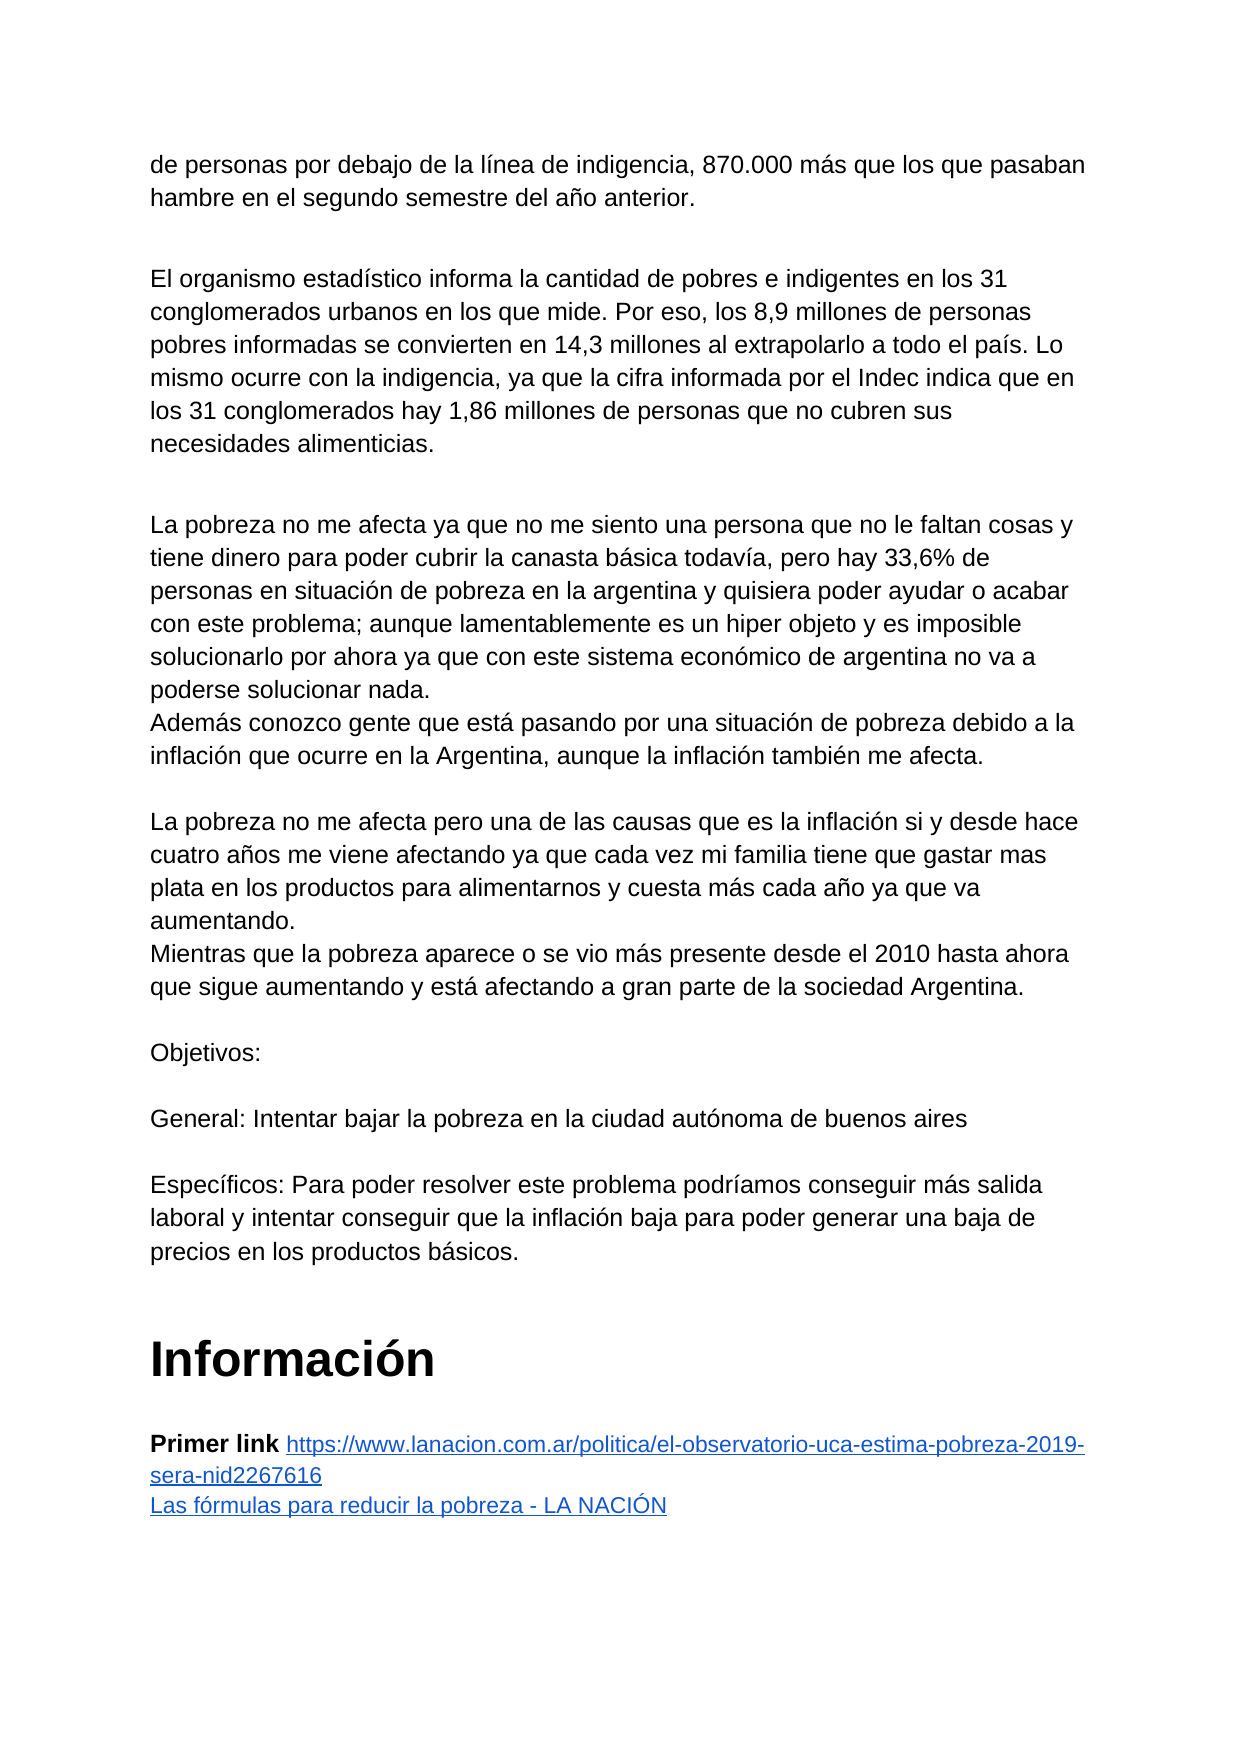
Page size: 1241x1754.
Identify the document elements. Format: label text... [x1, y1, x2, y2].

text Objetivos: [150, 1038, 1090, 1067]
text General: Intentar bajar la pobreza en la ciudad autónoma de buenos aires [150, 1104, 1090, 1133]
text Mientras que la pobreza aparece o se vio más presente desde el 2010 hasta ahora que sigue aumentando y está afectando a gran parte de la sociedad Argentina. [150, 939, 1090, 1001]
text Además conozco gente que está pasando por una situación de pobreza debido a la inflación que ocurre en la Argentina, aunque la inflación también me afecta. [150, 708, 1090, 770]
text La pobreza no me afecta ya que no me siento una persona que no le faltan cosas y tiene dinero para poder cubrir la canasta básica todavía, pero hay 33,6% de personas en situación de pobreza en la argentina y quisiera poder ayudar o acabar con este problema; aunque lamentablemente es un hiper objeto y es imposible solucionarlo por ahora ya que con este sistema económico de argentina no va a poderse solucionar nada. [150, 510, 1090, 704]
text El organismo estadístico informa la cantidad de pobres e indigentes en los 31 conglomerados urbanos en los que mide. Por eso, los 8,9 millones de personas pobres informadas se convierten en 14,3 millones al extrapolarlo a todo el país. Lo mismo ocurre con la indigencia, ya que la cifra informada por el Indec indica que en los 31 conglomerados hay 1,86 millones de personas que no cubren sus necesidades alimenticias. [150, 264, 1090, 458]
text Específicos: Para poder resolver este problema podríamos conseguir más salida laboral y intentar conseguir que la inflación baja para poder generar una baja de precios en los productos básicos. [150, 1170, 1090, 1265]
text Las fórmulas para reducir la pobreza - LA NACIÓN [150, 1492, 1090, 1518]
text Primer link https://www.lanacion.com.ar/politica/el-observatorio-uca-estima-pobreza-2019-sera-nid2267616 [150, 1429, 1090, 1488]
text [150, 150, 1090, 212]
text Información [150, 1330, 1090, 1387]
text La pobreza no me afecta pero una de las causas que es la inflación si y desde hace cuatro años me viene afectando ya que cada vez mi familia tiene que gastar mas plata en los productos para alimentarnos y cuesta más cada año ya que va aumentando. [150, 807, 1090, 935]
